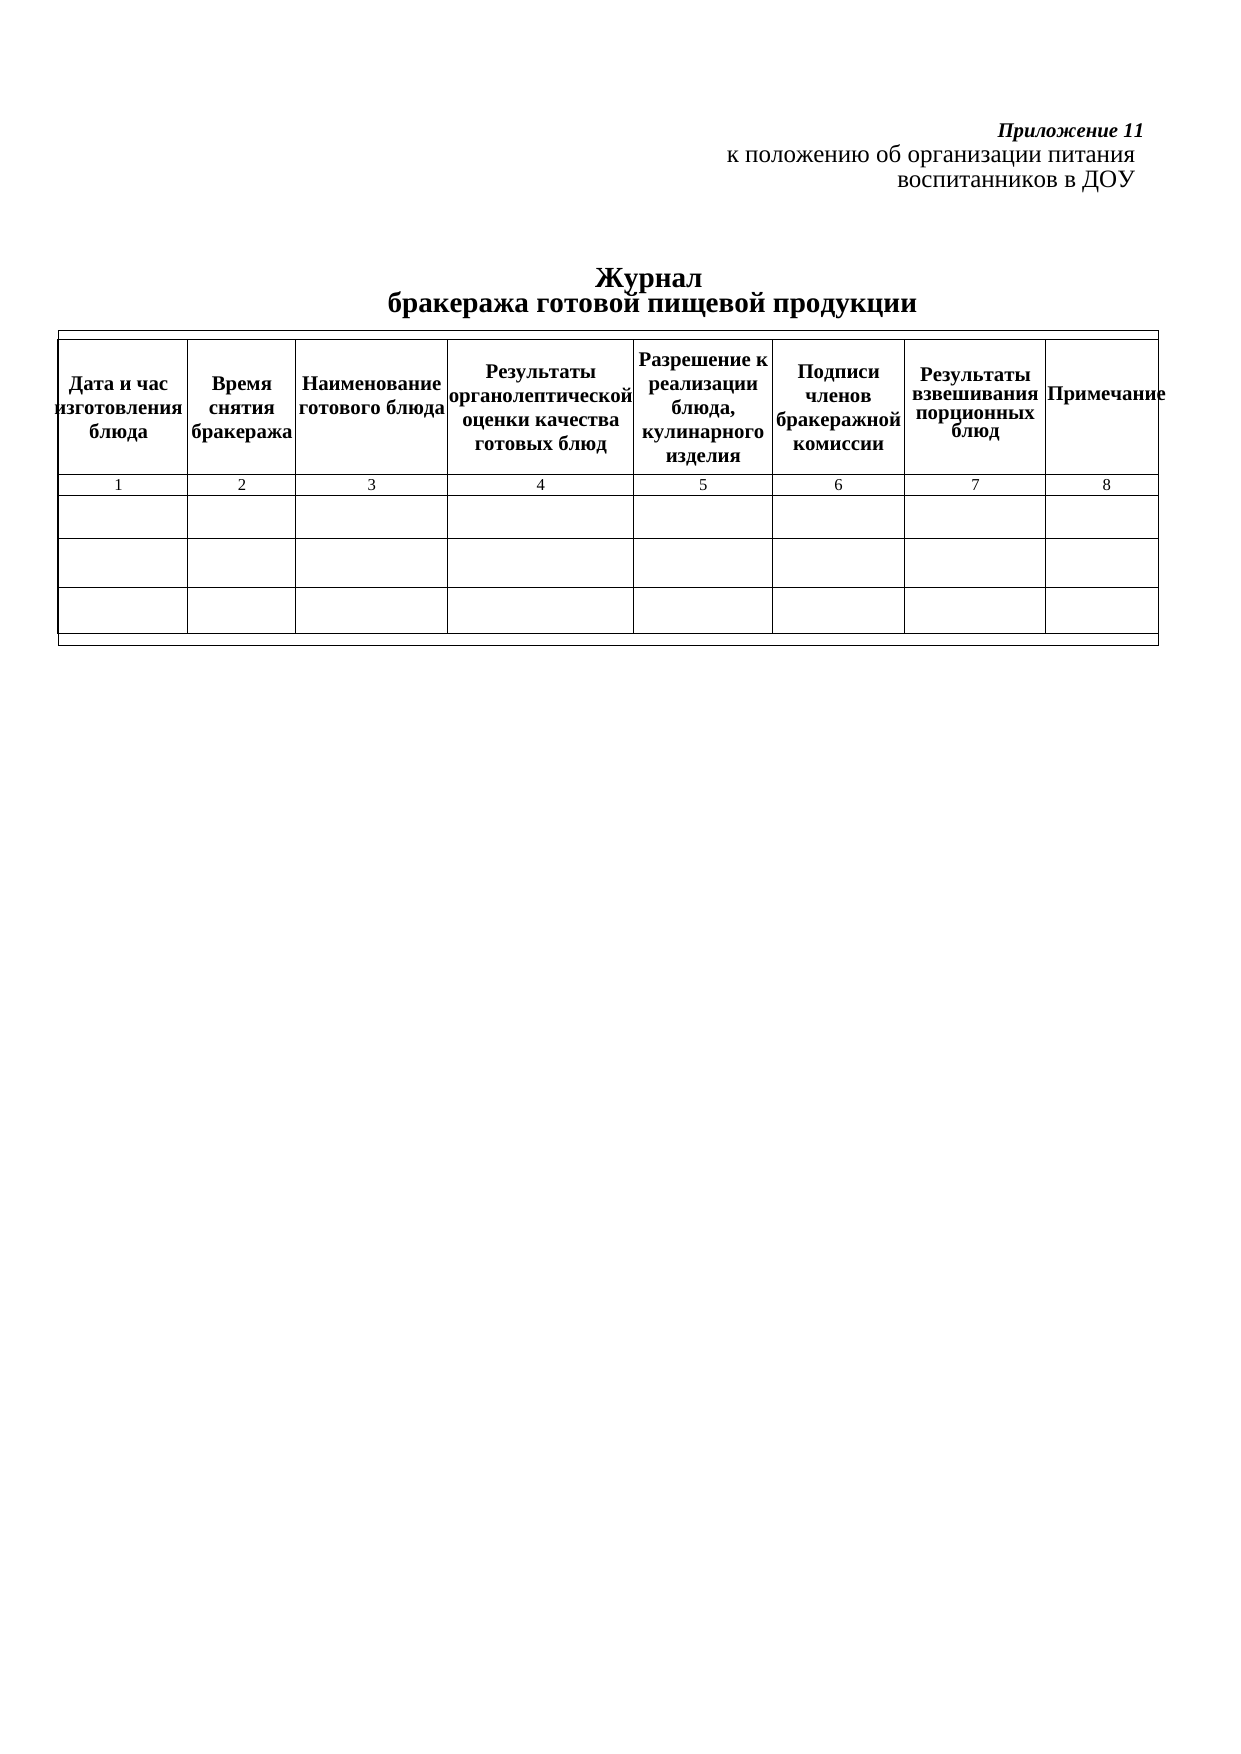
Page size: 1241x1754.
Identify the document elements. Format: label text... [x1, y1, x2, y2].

table_cell 2 [188, 475, 295, 494]
table_cell [188, 588, 295, 633]
table_cell [296, 588, 447, 633]
table_cell 3 [296, 475, 447, 494]
text Приложение 11 [148, 118, 1146, 142]
table_cell 4 [448, 475, 633, 494]
table_cell [773, 588, 904, 633]
text к положению об организации питания [148, 142, 1135, 167]
text бракеража готовой пищевой продукции [148, 292, 1149, 317]
table_header Примечание [1046, 340, 1158, 474]
table_header Подписи членов бракеражной комиссии [773, 340, 904, 474]
table_cell [188, 496, 295, 537]
table_cell 7 [905, 475, 1045, 494]
table_header Разрешение к реализации блюда, кулинарного изделия [634, 340, 772, 474]
table_cell [905, 539, 1045, 587]
table_cell 5 [634, 475, 772, 494]
table_cell [773, 539, 904, 587]
table_cell [1046, 496, 1158, 537]
text Журнал [148, 267, 1149, 292]
table_cell [773, 496, 904, 537]
table_cell [448, 588, 633, 633]
text воспитанников в ДОУ [148, 167, 1135, 192]
table_cell [296, 496, 447, 537]
table_cell [634, 496, 772, 537]
table_cell [59, 539, 187, 587]
table_cell [634, 588, 772, 633]
table_cell [59, 588, 187, 633]
table_cell [1046, 588, 1158, 633]
table_cell [905, 588, 1045, 633]
table_cell [634, 539, 772, 587]
table_cell [188, 539, 295, 587]
table_cell [1046, 539, 1158, 587]
table_header Дата и час изготовления блюда [59, 340, 187, 474]
table_cell 8 [1046, 475, 1158, 494]
table_header Результаты взвешивания порционных блюд [905, 340, 1045, 474]
table_cell 1 [59, 475, 187, 494]
table_cell [59, 496, 187, 537]
table_cell 6 [773, 475, 904, 494]
table_header Наименование готового блюда [296, 340, 447, 474]
table_cell [905, 496, 1045, 537]
table_cell [296, 539, 447, 587]
table_header Время снятия бракеража [188, 340, 295, 474]
table_cell [448, 539, 633, 587]
table_header Результаты органолептической оценки качества готовых блюд [448, 340, 633, 474]
table_cell [448, 496, 633, 537]
